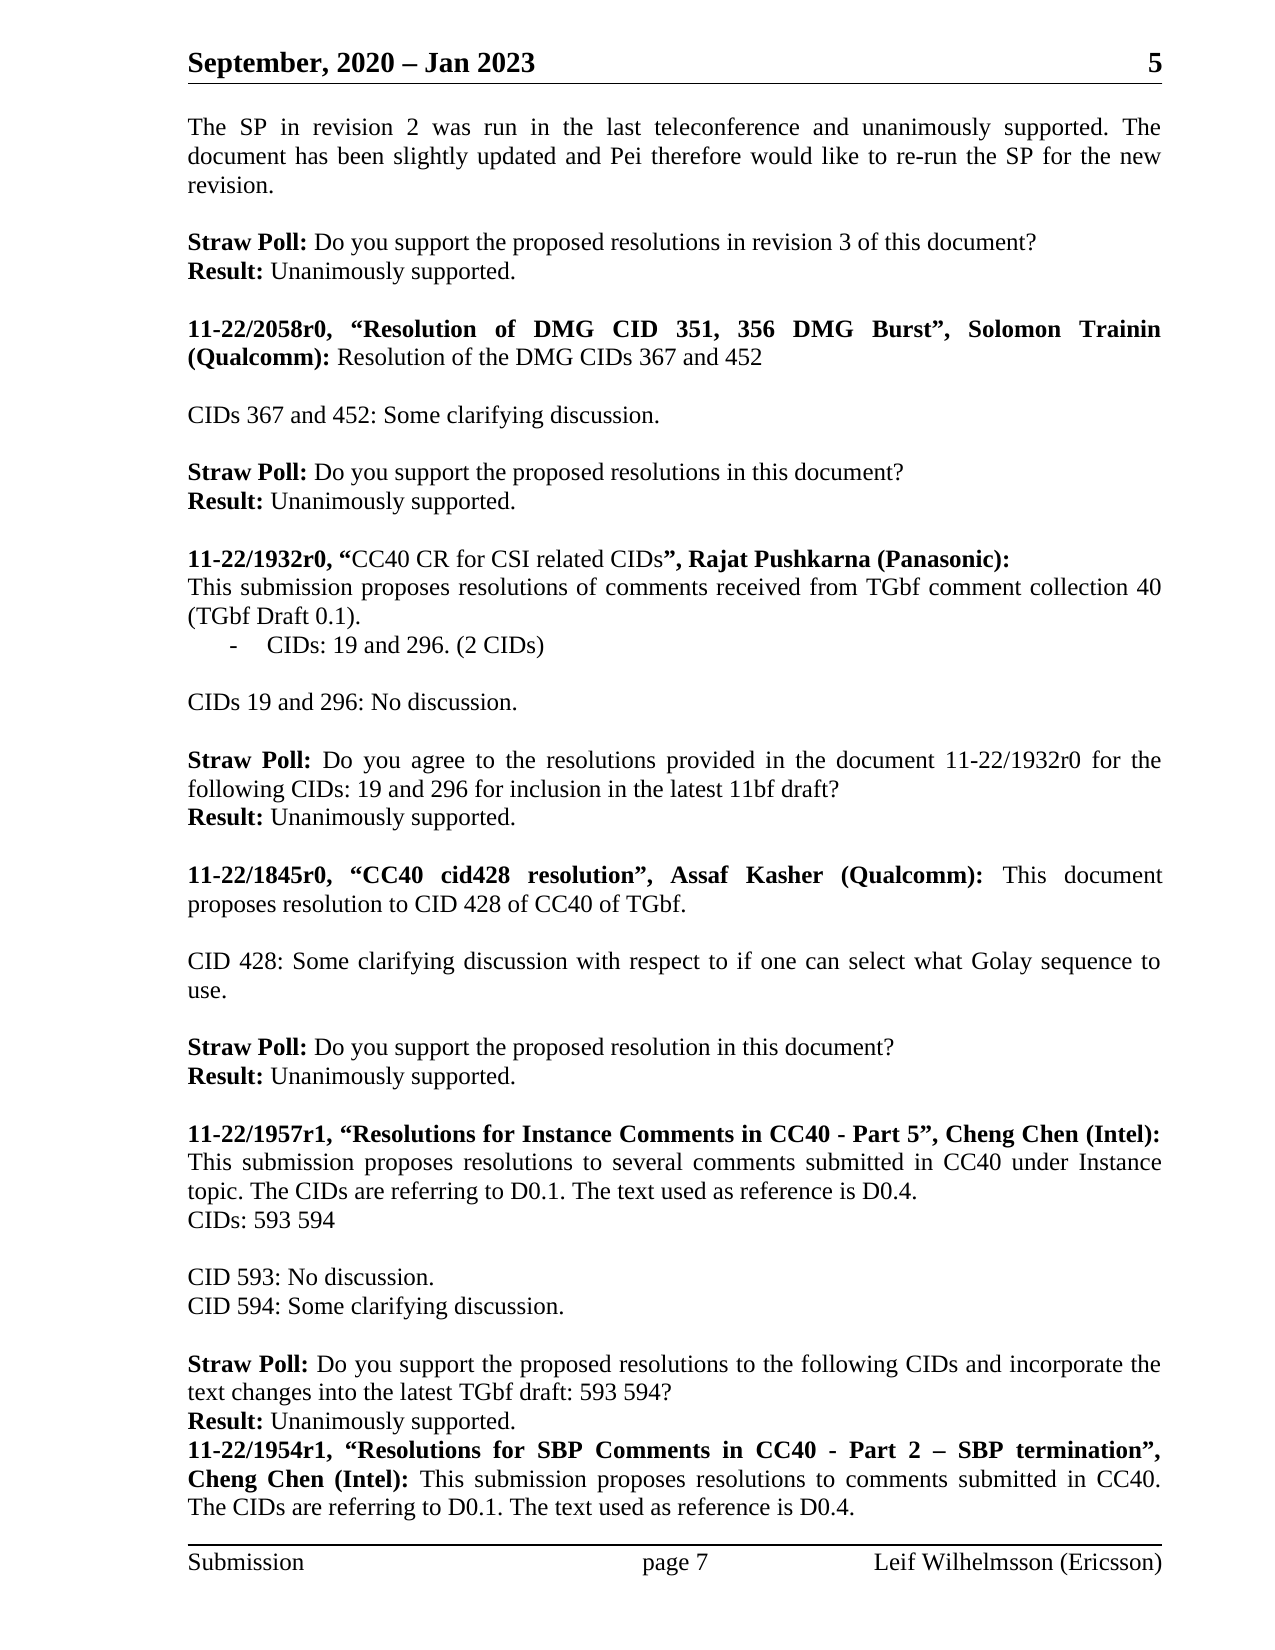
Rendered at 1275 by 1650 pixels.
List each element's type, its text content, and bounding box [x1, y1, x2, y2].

text CIDs: 593 594 [187, 1205, 1162, 1234]
text CIDs 19 and 296: No discussion. [187, 687, 1162, 716]
text CID 594: Some clarifying discussion. [187, 1291, 1162, 1320]
text Straw Poll: Do you support the proposed resolution in this document? [187, 1032, 1162, 1061]
text Straw Poll: Do you support the proposed resolutions in revision 3 of this document? [187, 227, 1162, 256]
text Result: Unanimously supported. [187, 1406, 1162, 1435]
text Result: Unanimously supported. [187, 1061, 1162, 1090]
text Straw Poll: Do you support the proposed resolutions to the following CIDs and incorporate the text changes into the latest TGbf draft: 593 594? [187, 1349, 1162, 1406]
text Result: Unanimously supported. [187, 256, 1162, 285]
text CID 593: No discussion. [187, 1262, 1162, 1291]
text Result: Unanimously supported. [187, 802, 1162, 831]
text CIDs 367 and 452: Some clarifying discussion. [187, 400, 1162, 429]
text Straw Poll: Do you agree to the resolutions provided in the document 11-22/1932r0 for the following CIDs: 19 and 296 for inclusion in the latest 11bf draft? [187, 745, 1162, 802]
text 11-22/2058r0, “Resolution of DMG CID 351, 356 DMG Burst”, Solomon Trainin (Qualcomm): Resolution of the DMG CIDs 367 and 452 [187, 314, 1162, 371]
text 11-22/1957r1, “Resolutions for Instance Comments in CC40 - Part 5”, Cheng Chen (Intel): This submission proposes resolutions to several comments submitted in CC40 under Instance topic. The CIDs are referring to D0.1. The text used as reference is D0.4. [187, 1119, 1162, 1205]
list CIDs: 19 and 296. (2 CIDs) [229, 630, 1162, 659]
text Straw Poll: Do you support the proposed resolutions in this document? [187, 457, 1162, 486]
text CID 428: Some clarifying discussion with respect to if one can select what Golay sequence to use. [187, 946, 1162, 1004]
text 11-22/1954r1, “Resolutions for SBP Comments in CC40 - Part 2 – SBP termination”, Cheng Chen (Intel): This submission proposes resolutions to comments submitted in CC40. The CIDs are referring to D0.1. The text used as reference is D0.4. [187, 1435, 1162, 1521]
text Result: Unanimously supported. [187, 486, 1162, 515]
text The SP in revision 2 was run in the last teleconference and unanimously supported. The document has been slightly updated and Pei therefore would like to re-run the SP for the new revision. [187, 112, 1162, 199]
text 11-22/1932r0, “CC40 CR for CSI related CIDs”, Rajat Pushkarna (Panasonic): [187, 544, 1162, 572]
text 11-22/1845r0, “CC40 cid428 resolution”, Assaf Kasher (Qualcomm): This document proposes resolution to CID 428 of CC40 of TGbf. [187, 860, 1162, 917]
text This submission proposes resolutions of comments received from TGbf comment collection 40 (TGbf Draft 0.1). [187, 572, 1162, 630]
